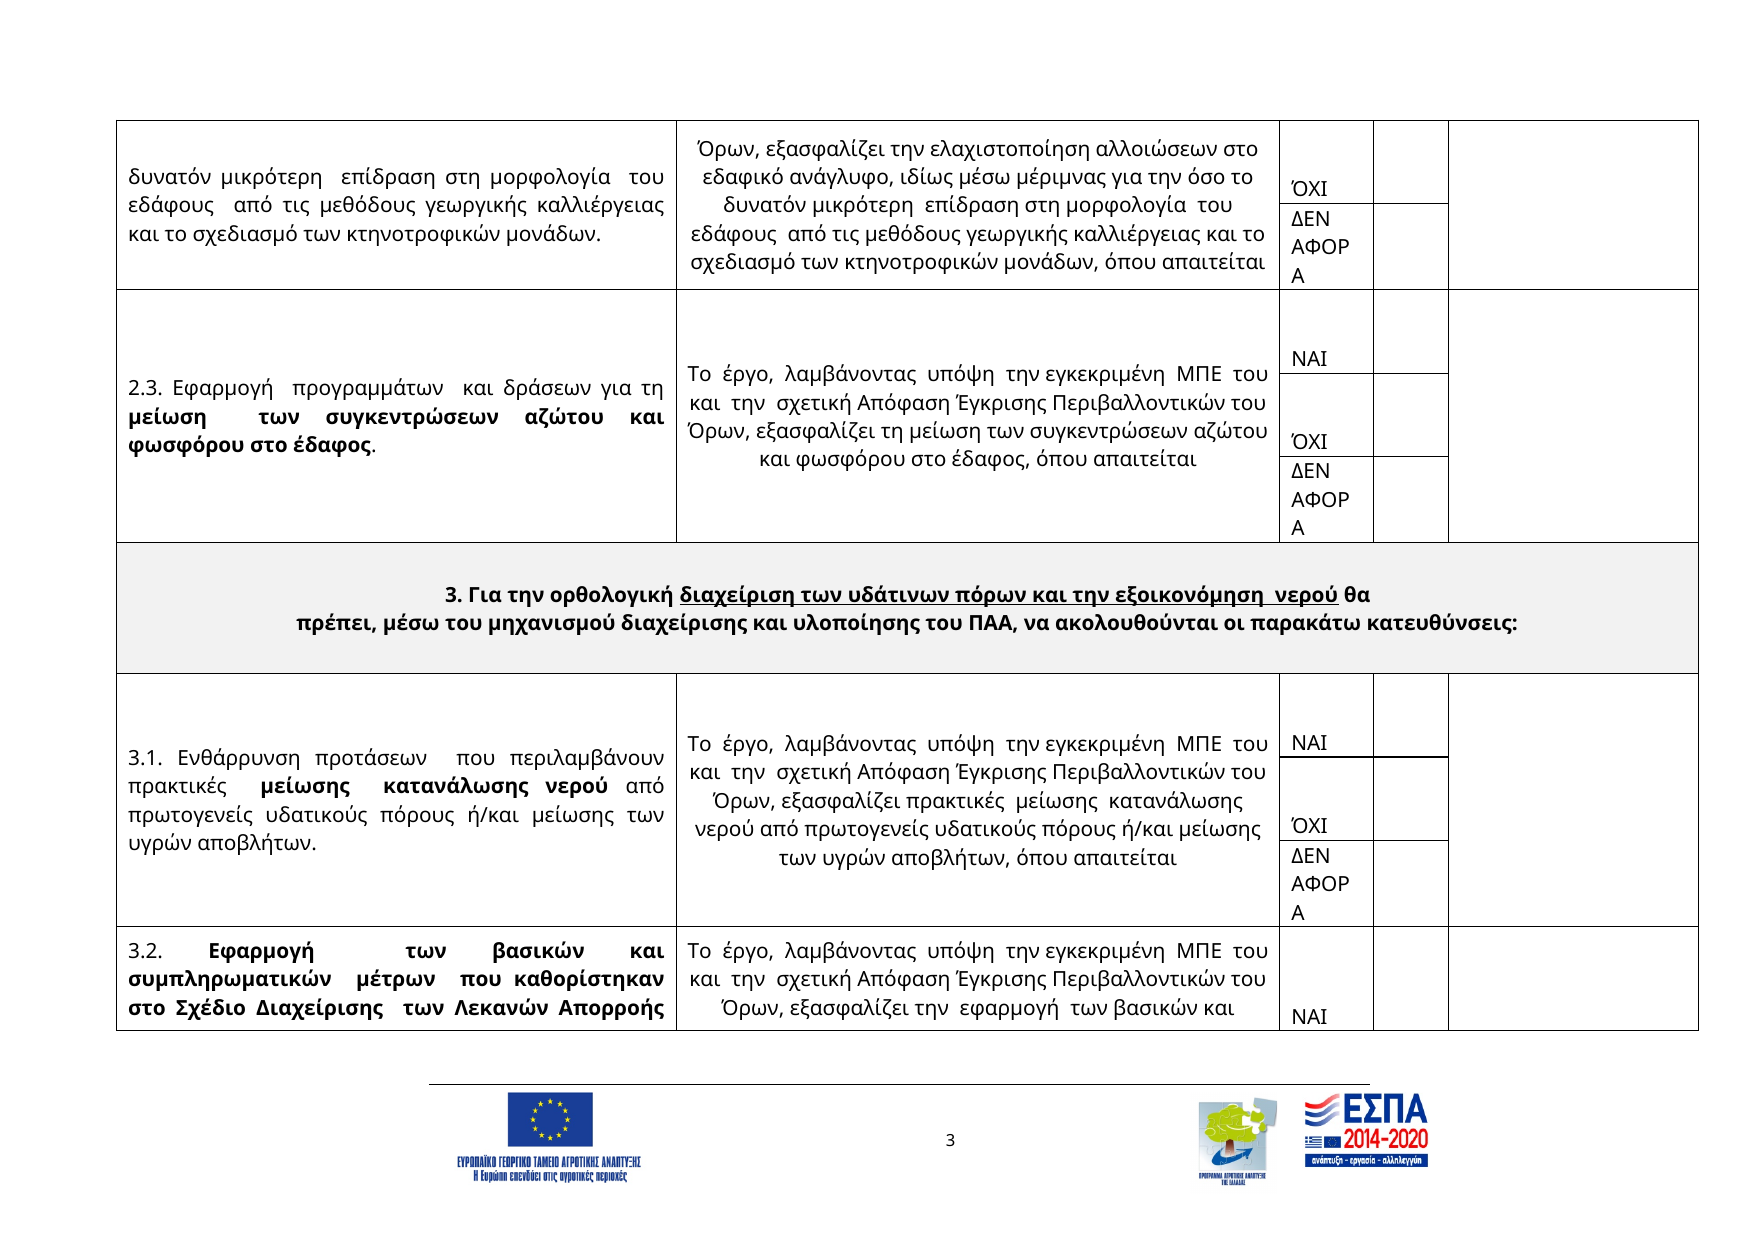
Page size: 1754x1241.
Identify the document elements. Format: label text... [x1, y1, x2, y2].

picture [440, 1085, 660, 1192]
table_cell [1449, 290, 1698, 542]
table_cell ΌΧΙ [1280, 758, 1373, 840]
table_cell [1374, 374, 1448, 456]
table_cell [1449, 121, 1698, 289]
table_cell Το έργο, λαμβάνοντας υπόψη την εγκεκριμένη ΜΠΕ του και την σχετική Απόφαση Έγκρισης Περιβαλλοντικών του Όρων, εξασφαλίζει τη μείωση των συγκεντρώσεων αζώτου και φωσφόρου στο έδαφος, όπου απαιτείται [677, 290, 1279, 542]
picture [1189, 1092, 1277, 1193]
table_cell [1374, 290, 1448, 372]
table_cell [1374, 674, 1448, 756]
table_cell [1374, 121, 1448, 203]
table_cell 3. Για την ορθολογική διαχείριση των υδάτινων πόρων και την εξοικονόμηση νερού θα πρέπει, μέσω του μηχανισμού διαχείρισης και υλοποίησης του ΠΑΑ, να ακολουθούνται οι παρακάτω κατευθύνσεις: [117, 543, 1698, 673]
picture [1302, 1092, 1430, 1169]
table_cell ΝΑΙ [1280, 290, 1373, 372]
table_cell ΌΧΙ [1280, 374, 1373, 456]
table_cell [1374, 457, 1448, 542]
table_cell 3.1. Ενθάρρυνση προτάσεων που περιλαμβάνουν πρακτικές μείωσης κατανάλωσης νερού από πρωτογενείς υδατικούς πόρους ή/και μείωσης των υγρών αποβλήτων. [117, 674, 676, 926]
table_cell ΌΧΙ [1280, 121, 1373, 203]
table_cell [1374, 204, 1448, 289]
table_cell 2.3. Εφαρμογή προγραμμάτων και δράσεων για τη μείωση των συγκεντρώσεων αζώτου και φωσφόρου στο έδαφος. [117, 290, 676, 542]
table_cell ΔΕΝ ΑΦΟΡΑ [1280, 457, 1373, 542]
table_cell Το έργο, λαμβάνοντας υπόψη την εγκεκριμένη ΜΠΕ του και την σχετική Απόφαση Έγκρισης Περιβαλλοντικών του Όρων, εξασφαλίζει πρακτικές μείωσης κατανάλωσης νερού από πρωτογενείς υδατικούς πόρους ή/και μείωσης των υγρών αποβλήτων, όπου απαιτείται [677, 674, 1279, 926]
table_cell ΔΕΝ ΑΦΟΡΑ [1280, 841, 1373, 926]
table_cell [1449, 674, 1698, 926]
table_cell ΔΕΝ ΑΦΟΡΑ [1280, 204, 1373, 289]
table_cell [1374, 758, 1448, 840]
table_cell [1374, 841, 1448, 926]
table_cell ΝΑΙ [1280, 927, 1373, 1030]
table_cell [1374, 927, 1448, 1030]
table_cell [1449, 927, 1698, 1030]
table_cell ΝΑΙ [1280, 674, 1373, 756]
